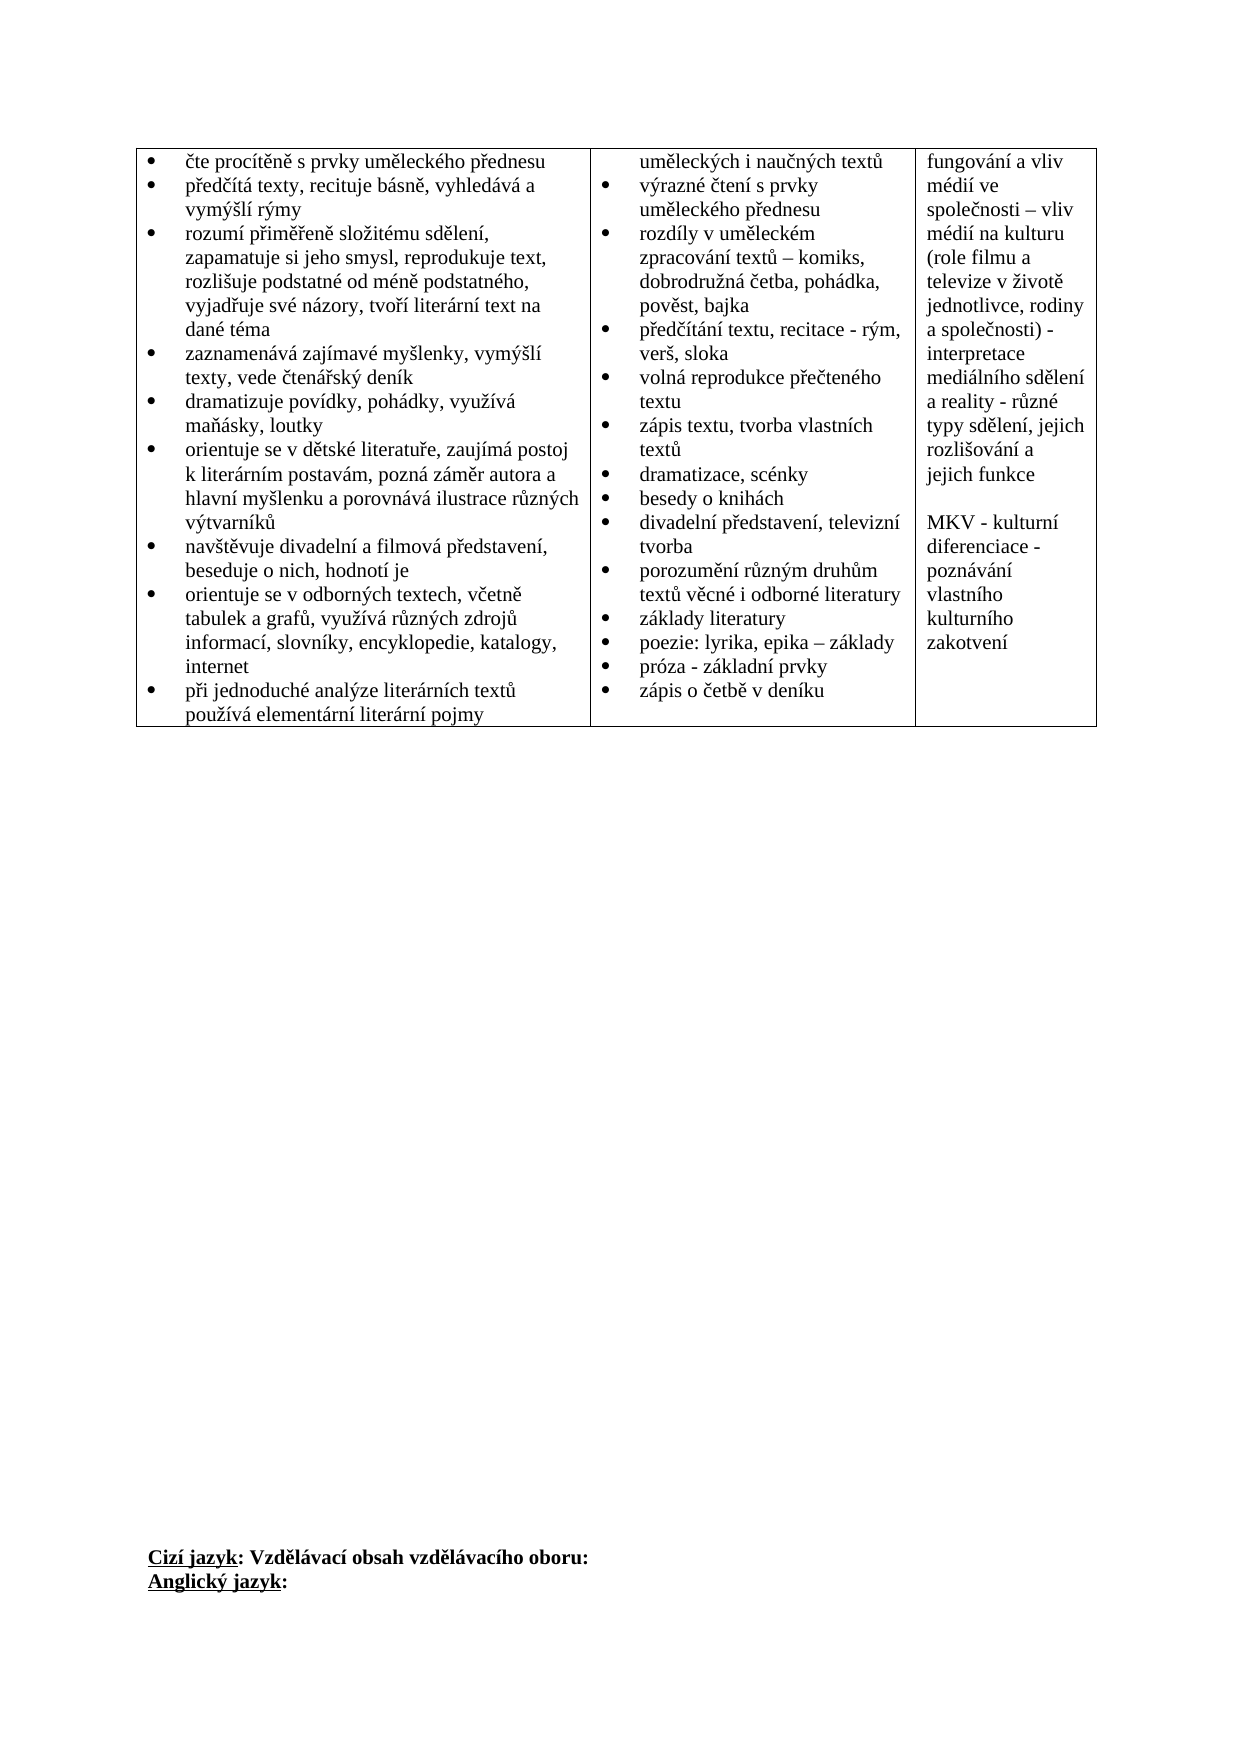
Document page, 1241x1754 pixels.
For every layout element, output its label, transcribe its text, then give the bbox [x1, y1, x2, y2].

text Cizí jazyk: Vzdělávací obsah vzdělávacího oboru: [148, 1545, 1093, 1569]
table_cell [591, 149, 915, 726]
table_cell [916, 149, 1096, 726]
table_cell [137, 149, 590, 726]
text Anglický jazyk: [148, 1569, 1093, 1593]
